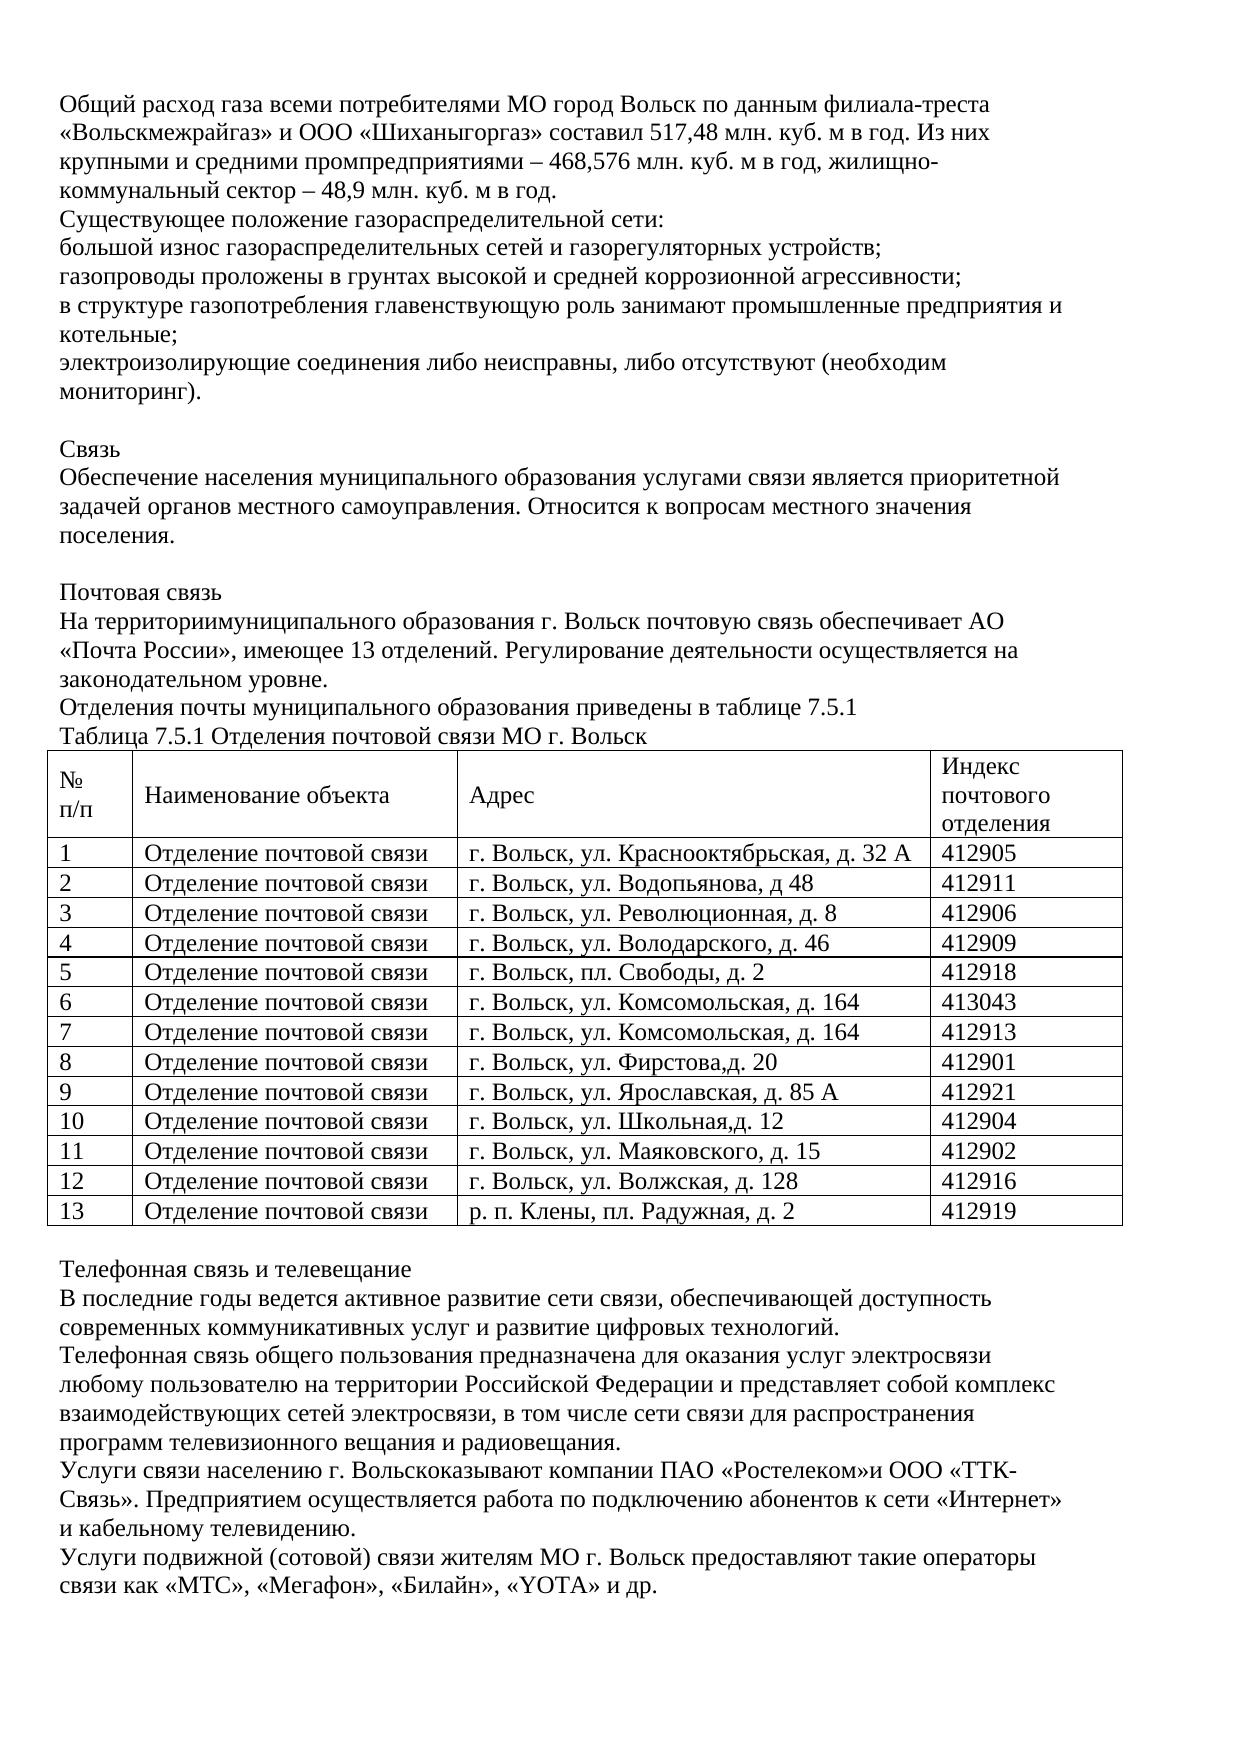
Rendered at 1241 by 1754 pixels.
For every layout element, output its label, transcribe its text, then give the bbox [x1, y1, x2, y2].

text Обеспечение населения муниципального образования услугами связи является приоритетной задачей органов местного самоуправления. Относится к вопросам местного значения поселения. [59, 462, 1063, 549]
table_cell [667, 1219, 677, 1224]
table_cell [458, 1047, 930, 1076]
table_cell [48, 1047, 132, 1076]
text Телефонная связь общего пользования предназначена для оказания услуг электросвязи любому пользователю на территории Российской Федерации и представляет собой комплекс взаимодействующих сетей электросвязи, в том числе сети связи для распространения программ телевизионного вещания и радиовещания. [59, 1341, 1063, 1456]
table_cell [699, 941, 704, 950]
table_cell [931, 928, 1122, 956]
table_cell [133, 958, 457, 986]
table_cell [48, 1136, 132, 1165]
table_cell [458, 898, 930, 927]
text большой износ газораспределительных сетей и газорегуляторных устройств; [59, 232, 1063, 261]
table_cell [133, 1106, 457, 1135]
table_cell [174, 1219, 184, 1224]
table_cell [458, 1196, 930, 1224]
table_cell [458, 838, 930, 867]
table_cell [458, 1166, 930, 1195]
text Общий расход газа всеми потребителями МО город Вольск по данным филиала-треста «Вольскмежрайгаз» и ООО «Шиханыгоргаз» составил 517,48 млн. куб. м в год. Из них крупными и средними промпредприятиями – 468,576 млн. куб. м в год, жилищно-коммунальный сектор – 48,9 млн. куб. м в год. [59, 89, 1063, 204]
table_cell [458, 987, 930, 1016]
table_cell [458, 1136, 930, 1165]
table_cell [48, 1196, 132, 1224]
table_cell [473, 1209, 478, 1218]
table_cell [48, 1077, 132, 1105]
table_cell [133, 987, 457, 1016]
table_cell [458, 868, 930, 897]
text Телефонная связь и телевещание [59, 1254, 1063, 1283]
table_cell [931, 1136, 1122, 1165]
text Таблица 7.5.1 Отделения почтовой связи МО г. Вольск [59, 721, 1063, 750]
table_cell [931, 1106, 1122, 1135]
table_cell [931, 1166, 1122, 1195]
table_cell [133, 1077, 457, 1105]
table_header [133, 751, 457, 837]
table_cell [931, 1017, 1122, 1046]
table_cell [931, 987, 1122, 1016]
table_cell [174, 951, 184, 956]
text Почтовая связь [59, 577, 1063, 606]
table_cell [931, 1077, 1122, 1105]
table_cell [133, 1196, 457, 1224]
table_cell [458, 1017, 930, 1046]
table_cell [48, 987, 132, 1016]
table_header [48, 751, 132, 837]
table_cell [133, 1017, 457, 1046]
text газопроводы проложены в грунтах высокой и средней коррозионной агрессивности; [59, 261, 1063, 290]
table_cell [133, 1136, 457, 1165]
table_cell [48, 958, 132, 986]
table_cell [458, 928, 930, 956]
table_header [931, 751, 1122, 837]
text электроизолирующие соединения либо неисправны, либо отсутствуют (необходим мониторинг). [59, 347, 1063, 405]
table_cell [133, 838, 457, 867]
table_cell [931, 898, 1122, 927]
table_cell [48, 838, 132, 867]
text Услуги подвижной (сотовой) связи жителям МО г. Вольск предоставляют такие операторы связи как «МТС», «Мегафон», «Билайн», «YOTA» и др. [59, 1542, 1063, 1599]
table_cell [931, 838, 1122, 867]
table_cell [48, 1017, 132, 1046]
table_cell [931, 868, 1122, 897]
text В последние годы ведется активное развитие сети связи, обеспечивающей доступность современных коммуникативных услуг и развитие цифровых технологий. [59, 1283, 1063, 1341]
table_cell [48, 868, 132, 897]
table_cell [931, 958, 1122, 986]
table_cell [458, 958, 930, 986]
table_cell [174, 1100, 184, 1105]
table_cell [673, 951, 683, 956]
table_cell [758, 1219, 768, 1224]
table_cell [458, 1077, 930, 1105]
text Существующее положение газораспределительной сети: [59, 204, 1063, 232]
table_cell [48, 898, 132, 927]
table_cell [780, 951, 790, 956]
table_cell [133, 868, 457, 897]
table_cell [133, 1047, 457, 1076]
text Услуги связи населению г. Вольскоказывают компании ПАО «Ростелеком»и ООО «ТТК-Связь». Предприятием осуществляется работа по подключению абонентов к сети «Интернет» и кабельному телевидению. [59, 1456, 1063, 1542]
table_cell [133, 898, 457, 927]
text Отделения почты муниципального образования приведены в таблице 7.5.1 [59, 692, 1063, 721]
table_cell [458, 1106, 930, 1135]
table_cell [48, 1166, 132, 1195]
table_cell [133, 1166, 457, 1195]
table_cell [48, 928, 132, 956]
text Связь [59, 434, 1063, 462]
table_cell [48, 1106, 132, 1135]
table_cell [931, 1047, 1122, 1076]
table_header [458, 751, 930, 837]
text На территориимуниципального образования г. Вольск почтовую связь обеспечивает АО «Почта России», имеющее 13 отделений. Регулирование деятельности осуществляется на законодательном уровне. [59, 606, 1063, 692]
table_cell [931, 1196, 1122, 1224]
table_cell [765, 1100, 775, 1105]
text в структуре газопотребления главенствующую роль занимают промышленные предприятия и котельные; [59, 290, 1063, 347]
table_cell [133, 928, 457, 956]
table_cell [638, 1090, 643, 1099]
